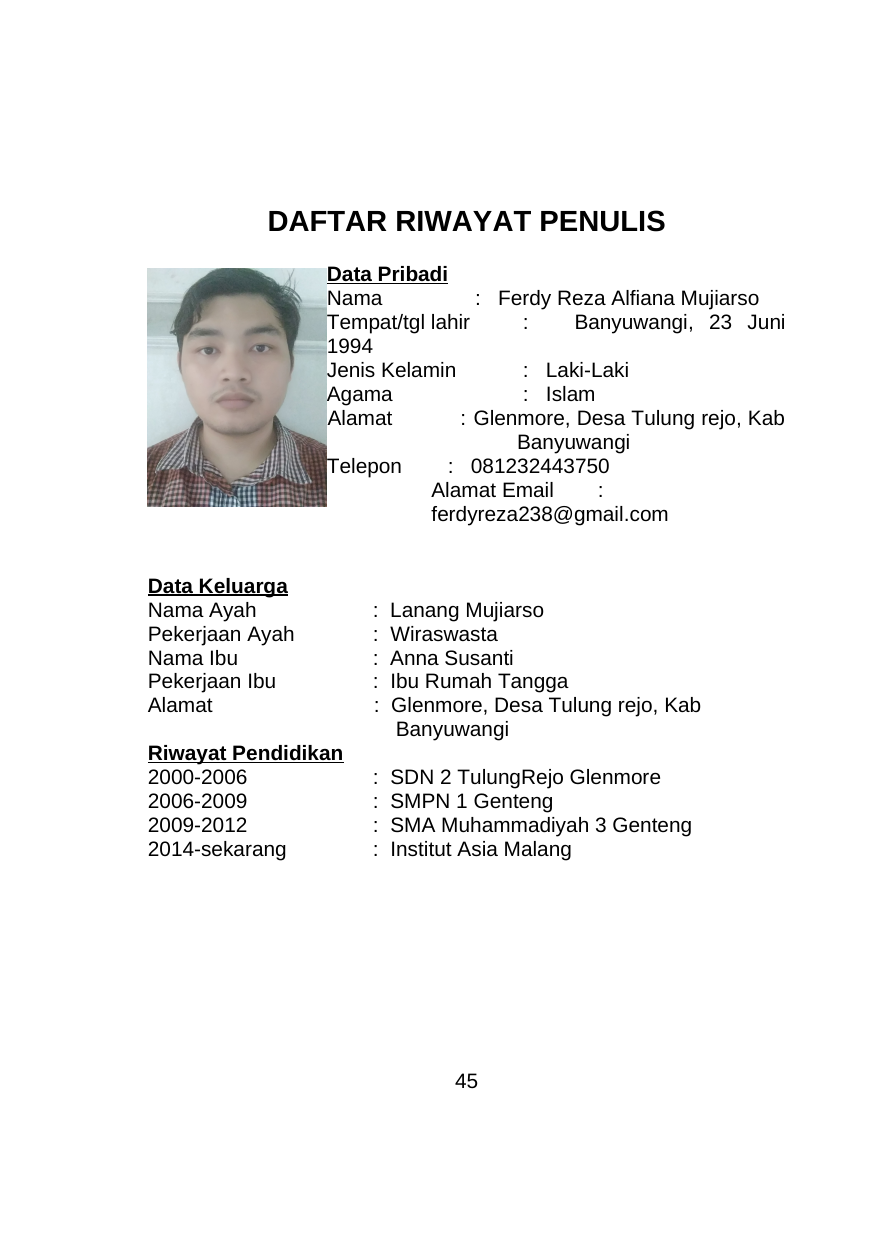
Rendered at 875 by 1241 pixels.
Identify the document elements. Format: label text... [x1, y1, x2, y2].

text Alamat : Glenmore, Desa Tulung rejo, Kab Banyuwangi [327, 406, 785, 454]
text Riwayat Pendidikan [148, 741, 785, 765]
text 2014-sekarang : Institut Asia Malang [148, 837, 785, 861]
text Nama Ibu : Anna Susanti [148, 645, 785, 669]
text Alamat : Glenmore, Desa Tulung rejo, Kab Banyuwangi [148, 693, 785, 741]
text 2009-2012 : SMA Muhammadiyah 3 Genteng [148, 813, 785, 837]
picture [147, 268, 327, 507]
text Pekerjaan Ayah : Wiraswasta [148, 621, 785, 645]
text Telepon : 081232443750 [327, 454, 785, 478]
text 2000-2006 : SDN 2 TulungRejo Glenmore [148, 765, 785, 789]
text Jenis Kelamin : Laki-Laki [327, 358, 785, 382]
text Data Pribadi [148, 262, 785, 286]
text Nama : Ferdy Reza Alfiana Mujiarso [327, 286, 785, 310]
text DAFTAR RIWAYAT PENULIS [148, 204, 785, 238]
text Agama : Islam [327, 382, 785, 406]
text Nama Ayah : Lanang Mujiarso [148, 597, 785, 621]
text Tempat/tgl lahir : Banyuwangi, 23 Juni 1994 [327, 310, 785, 358]
text 2006-2009 : SMPN 1 Genteng [148, 789, 785, 813]
text Pekerjaan Ibu : Ibu Rumah Tangga [148, 669, 785, 693]
text Data Keluarga [148, 573, 785, 597]
text Alamat Email : ferdyreza238@gmail.com [252, 478, 785, 526]
